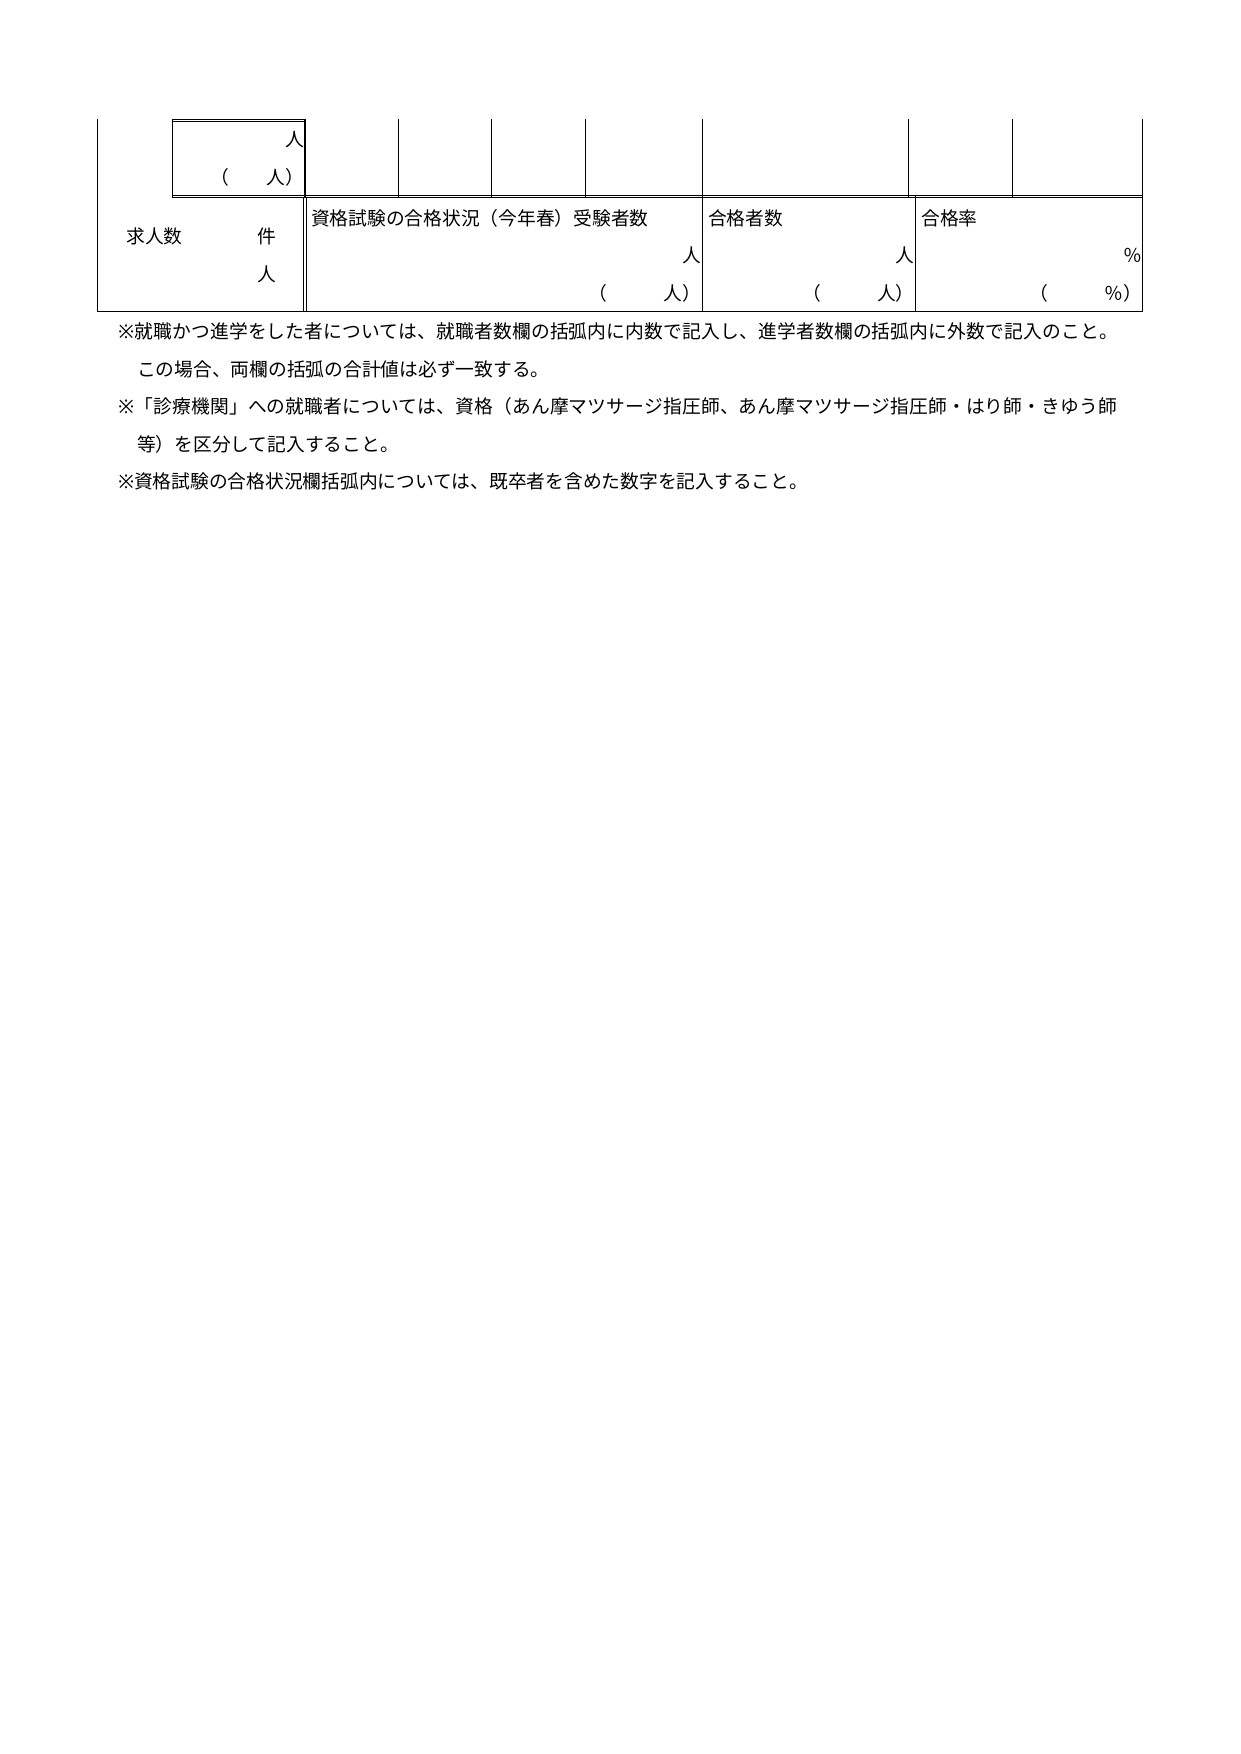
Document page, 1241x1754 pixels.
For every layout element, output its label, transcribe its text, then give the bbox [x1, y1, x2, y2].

table_cell 求人数 件 人 [98, 195, 303, 311]
table_cell 資格試験の合格状況（今年春）受験者数 人 （ 人） [307, 198, 702, 311]
text ※資格試験の合格状況欄括弧内については、既卒者を含めた数字を記入すること。 [118, 462, 1122, 499]
text ※就職かつ進学をした者については、就職者数欄の括弧内に内数で記入し、進学者数欄の括弧内に外数で記入のこと。この場合、両欄の括弧の合計値は必ず一致する。 [118, 312, 1122, 387]
text ※「診療機関」への就職者については、資格（あん摩マツサージ指圧師、あん摩マツサージ指圧師・はり師・きゆう師等）を区分して記入すること。 [118, 387, 1122, 462]
table_cell 合格率 ％ （ ％） [916, 198, 1142, 311]
table_cell 人 （ 人） [173, 122, 304, 195]
table_cell 合格者数 人 （ 人） [703, 198, 915, 311]
